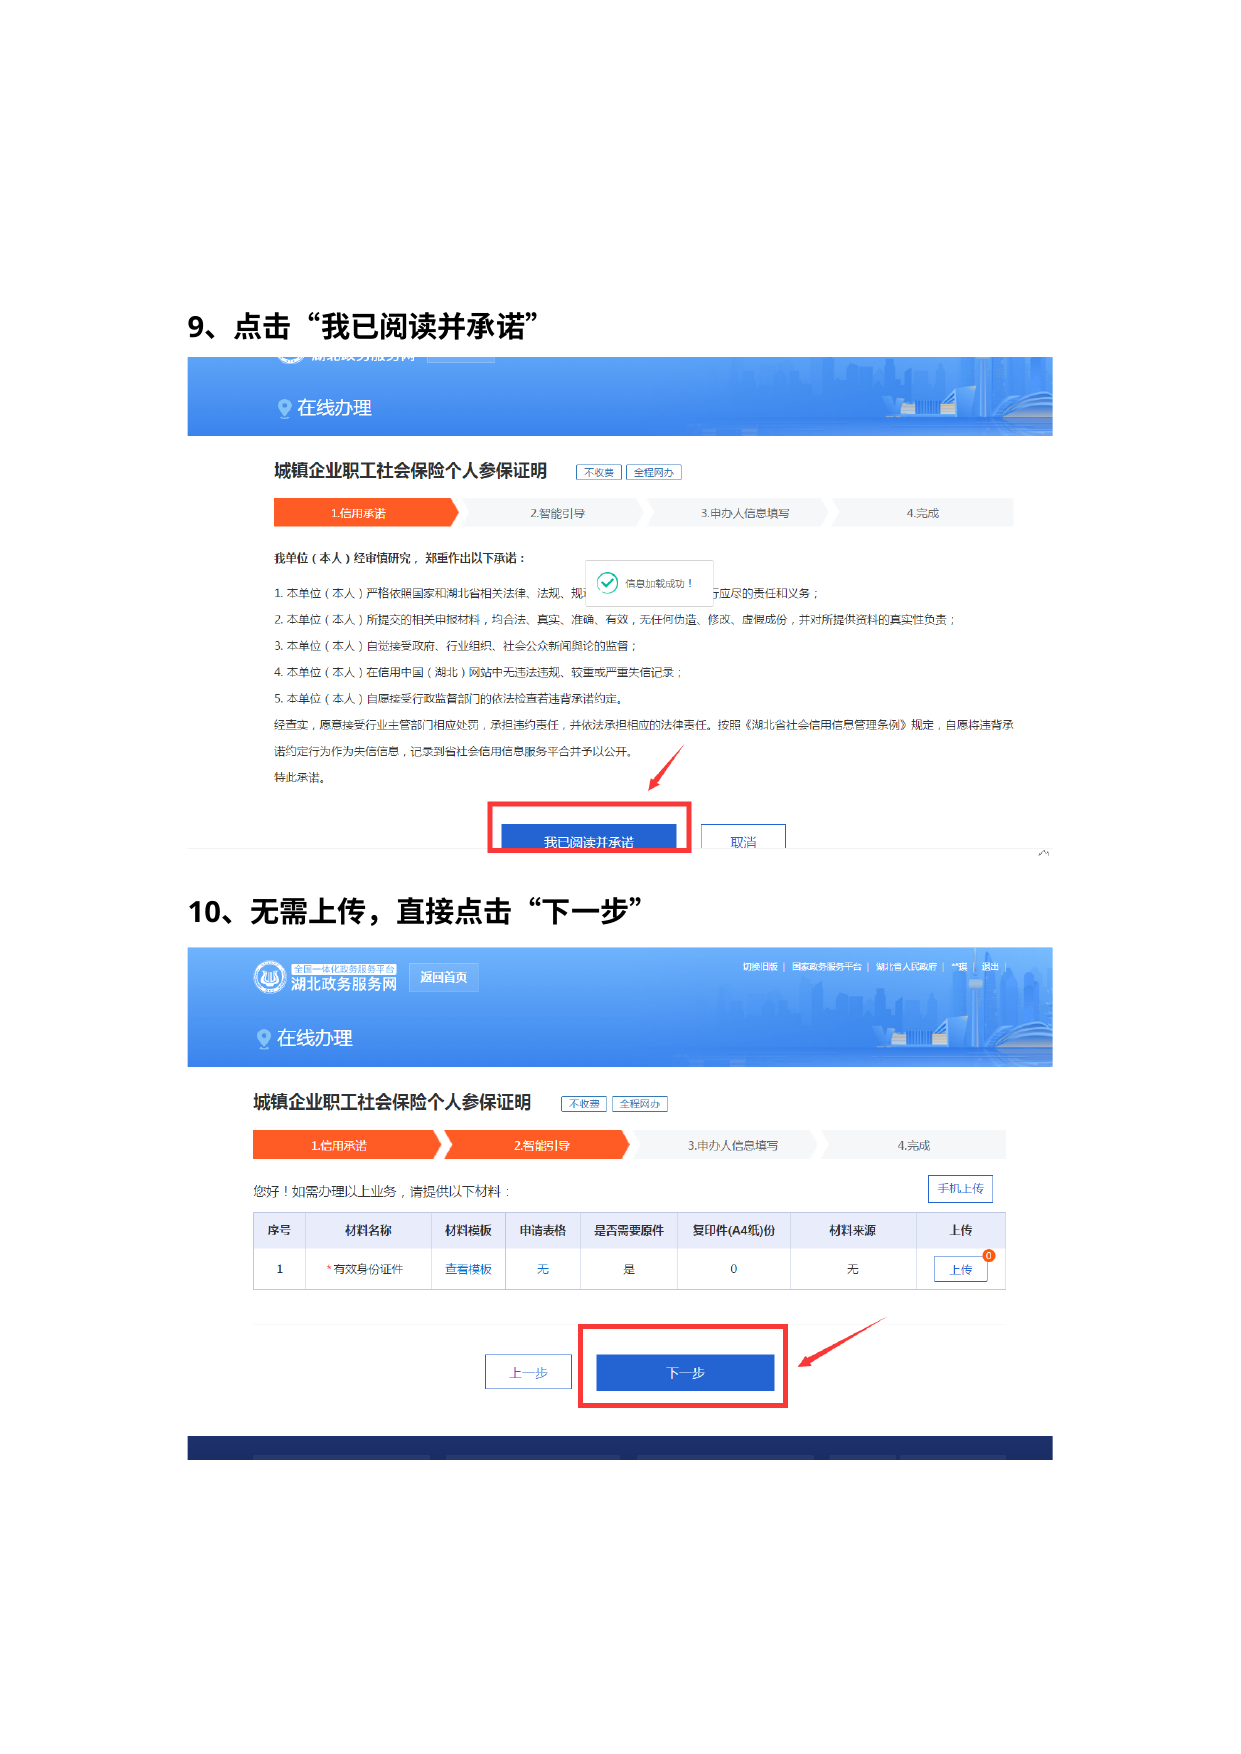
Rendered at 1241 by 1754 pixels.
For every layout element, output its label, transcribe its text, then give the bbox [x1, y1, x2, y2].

text 10、无需上传，直接点击“下一步” [187, 877, 1053, 942]
text 9、点击“我已阅读并承诺” [187, 292, 1053, 357]
picture [187, 357, 1053, 856]
picture [187, 942, 1053, 1460]
